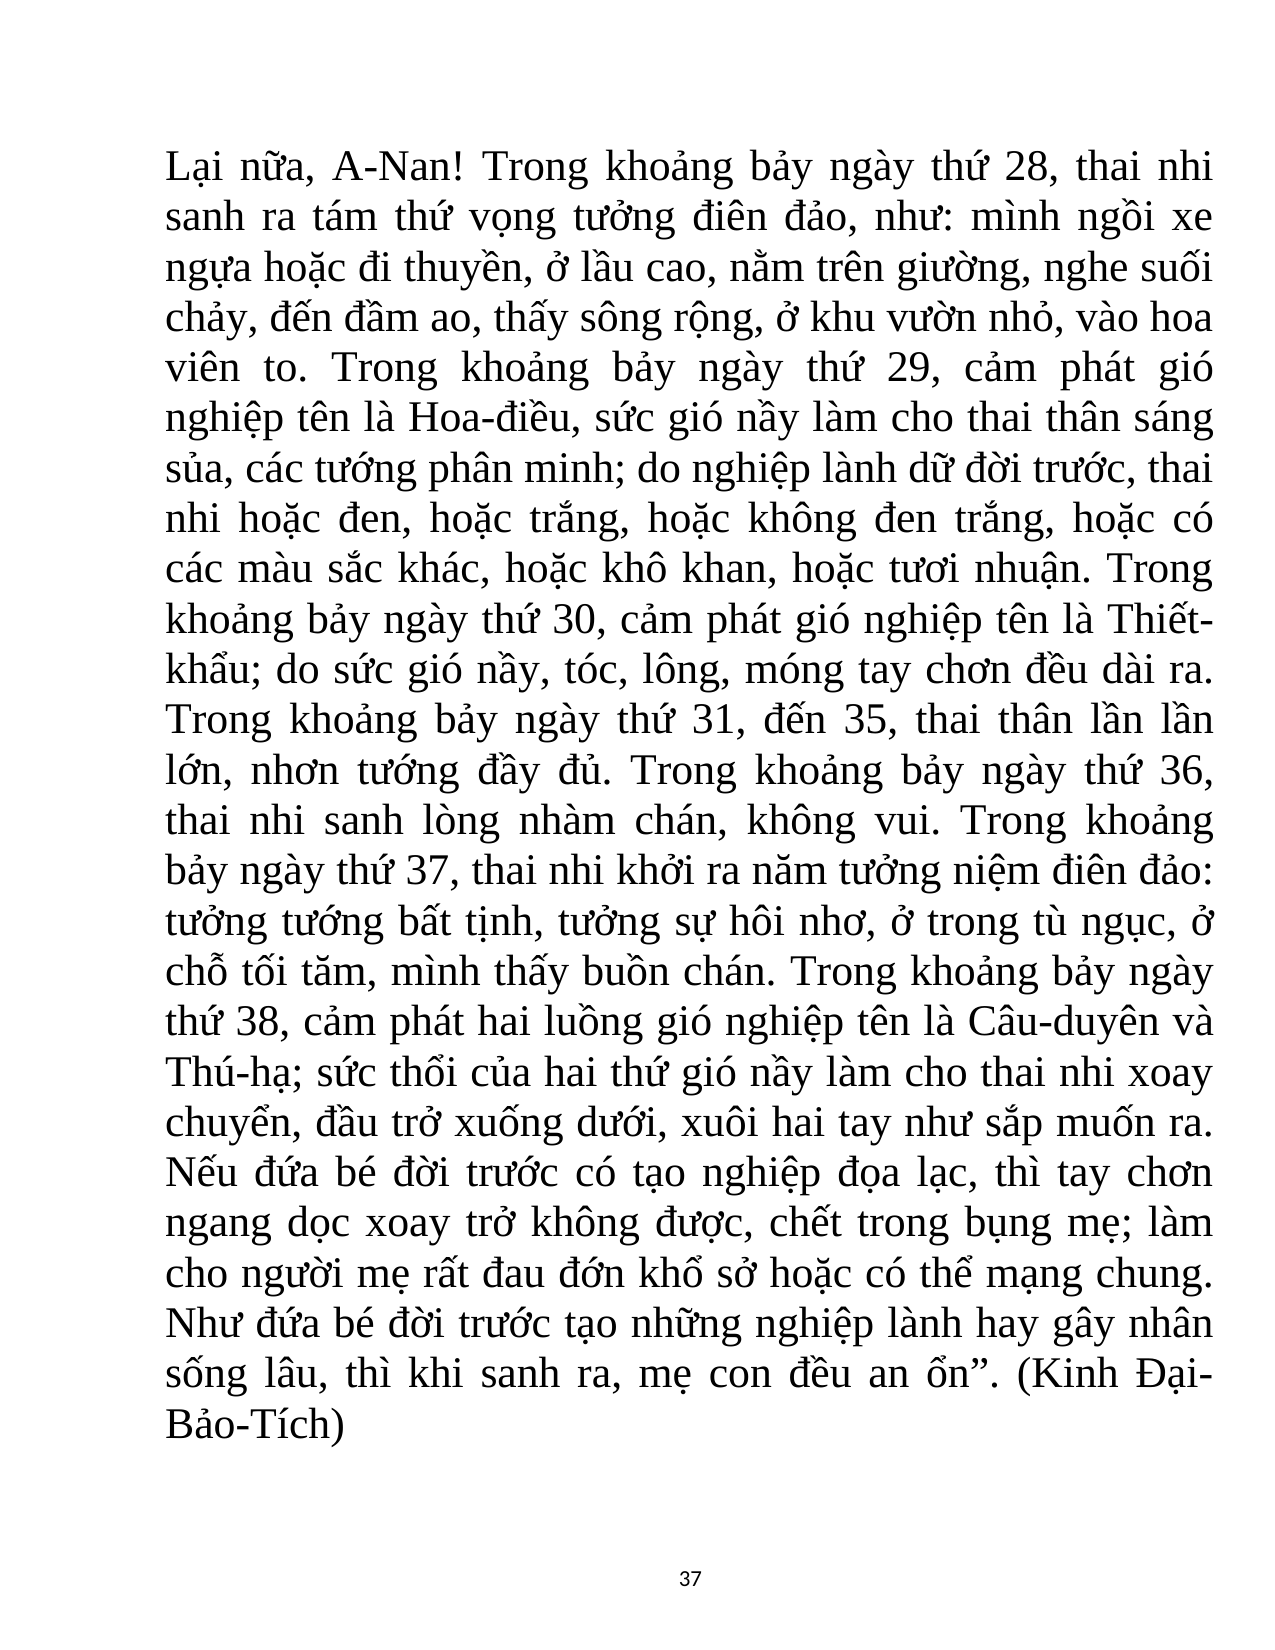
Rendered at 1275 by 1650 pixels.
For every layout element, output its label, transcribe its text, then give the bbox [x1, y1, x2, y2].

text Lại nữa, A-Nan! Trong khoảng bảy ngày thứ 28, thai nhi sanh ra tám thứ vọng tưởng điên đảo, như: mình ngồi xe ngựa hoặc đi thuyền, ở lầu cao, nằm trên giường, nghe suối chảy, đến đầm ao, thấy sông rộng, ở khu vườn nhỏ, vào hoa viên to. Trong khoảng bảy ngày thứ 29, cảm phát gió nghiệp tên là Hoa-điều, sức gió nầy làm cho thai thân sáng sủa, các tướng phân minh; do nghiệp lành dữ đời trước, thai nhi hoặc đen, hoặc trắng, hoặc không đen trắng, hoặc có các màu sắc khác, hoặc khô khan, hoặc tươi nhuận. Trong khoảng bảy ngày thứ 30, cảm phát gió nghiệp tên là Thiết-khẩu; do sức gió nầy, tóc, lông, móng tay chơn đều dài ra. Trong khoảng bảy ngày thứ 31, đến 35, thai thân lần lần lớn, nhơn tướng đầy đủ. Trong khoảng bảy ngày thứ 36, thai nhi sanh lòng nhàm chán, không vui. Trong khoảng bảy ngày thứ 37, thai nhi khởi ra năm tưởng niệm điên đảo: tưởng tướng bất tịnh, tưởng sự hôi nhơ, ở trong tù ngục, ở chỗ tối tăm, mình thấy buồn chán. Trong khoảng bảy ngày thứ 38, cảm phát hai luồng gió nghiệp tên là Câu-duyên và Thú-hạ; sức thổi của hai thứ gió nầy làm cho thai nhi xoay chuyển, đầu trở xuống dưới, xuôi hai tay như sắp muốn ra. Nếu đứa bé đời trước có tạo nghiệp đọa lạc, thì tay chơn ngang dọc xoay trở không được, chết trong bụng mẹ; làm cho người mẹ rất đau đớn khổ sở hoặc có thể mạng chung. Như đứa bé đời trước tạo những nghiệp lành hay gây nhân sống lâu, thì khi sanh ra, mẹ con đều an ổn”. (Kinh Đại-Bảo-Tích) [165, 139, 1215, 1448]
